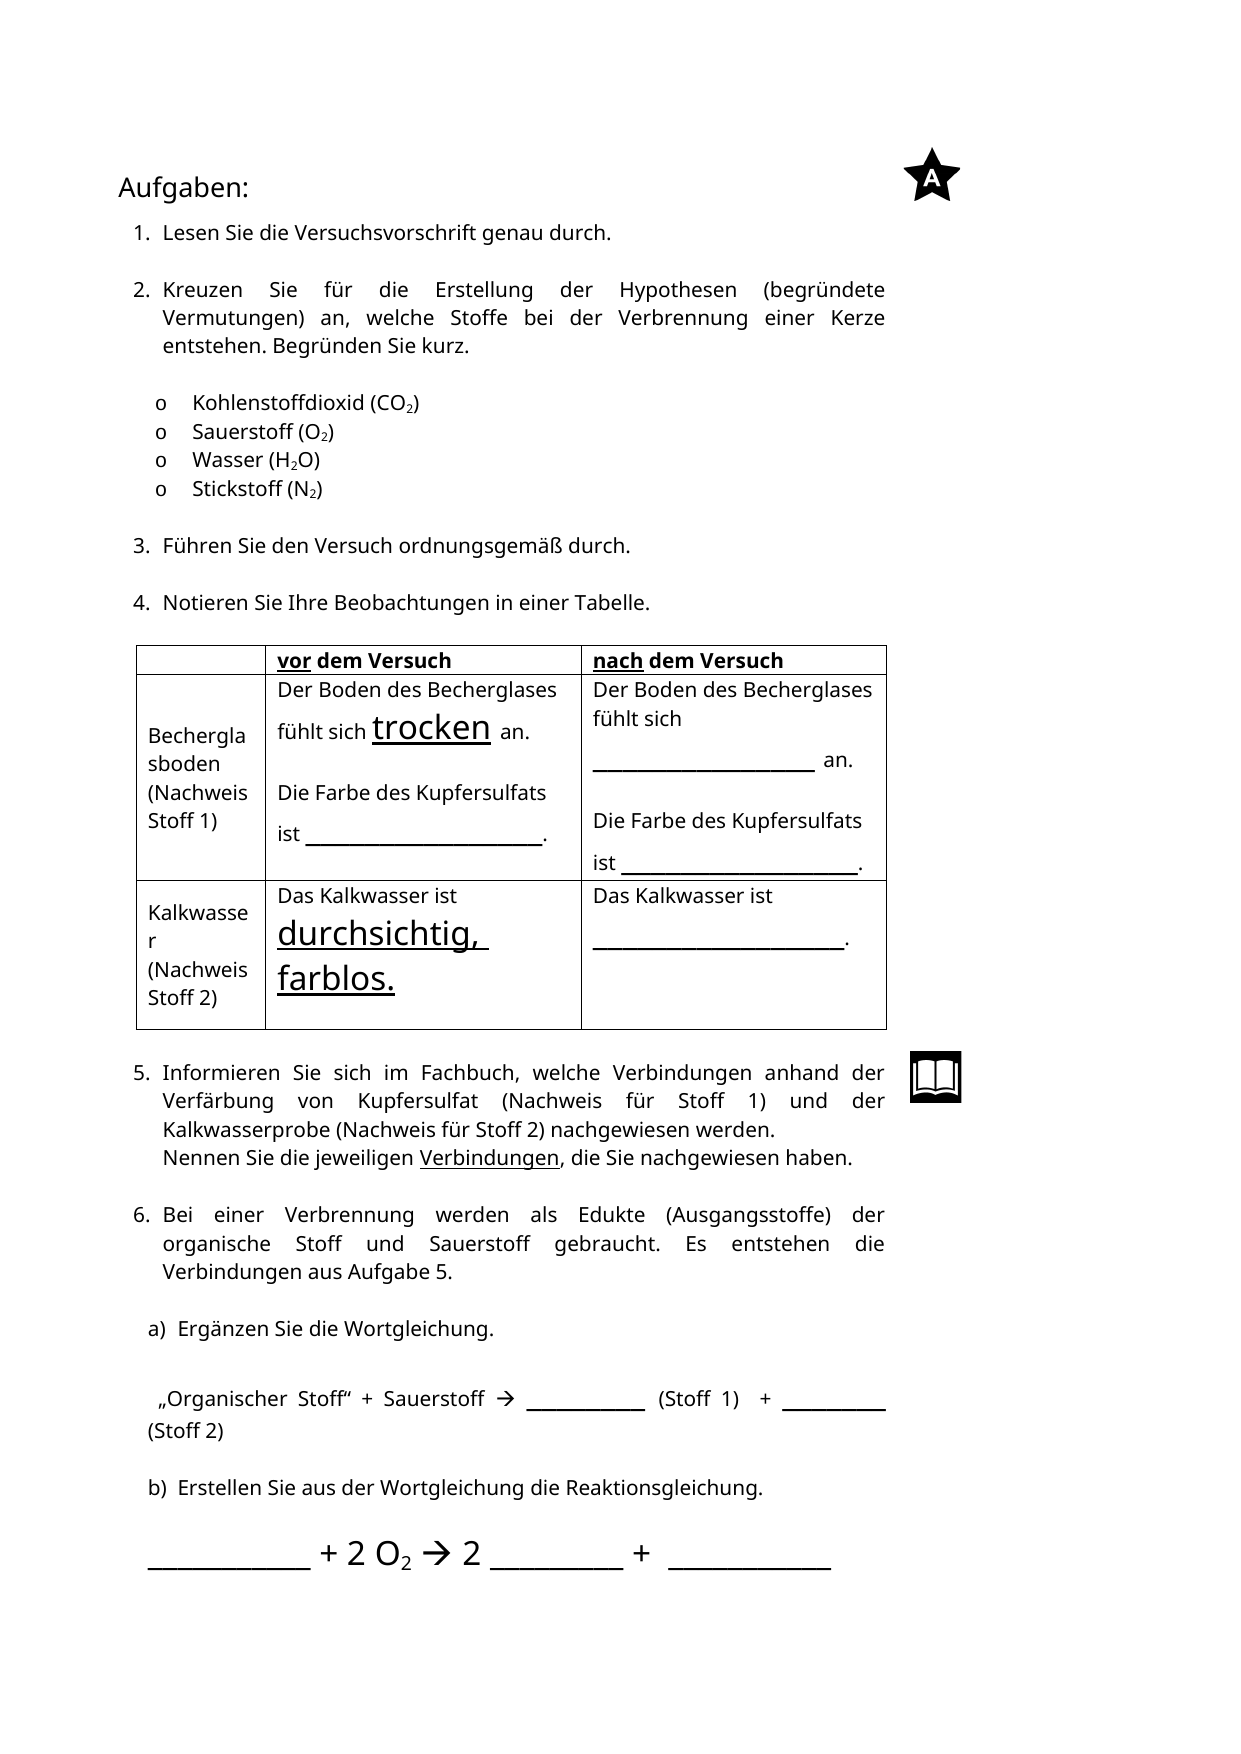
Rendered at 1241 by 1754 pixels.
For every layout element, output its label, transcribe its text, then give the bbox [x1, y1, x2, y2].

list Sauerstoff (O2) [154, 417, 886, 446]
table_header nach dem Versuch [582, 646, 886, 674]
list Lesen Sie die Versuchsvorschrift genau durch. [133, 218, 886, 246]
table_cell Der Boden des Becherglases fühlt sich _______________ an. Die Farbe des Kupfersulfats ist ________________. [582, 675, 886, 880]
table_cell Becherglasboden (Nachweis Stoff 1) [137, 675, 265, 880]
table_cell Kalkwasser (Nachweis Stoff 2) [137, 881, 265, 1029]
text Informieren Sie sich im Fachbuch, welche Verbindungen anhand der Verfärbung von Kupfersulfat (Nachweis für Stoff 1) und der Kalkwasserprobe (Nachweis für Stoff 2) nachgewiesen werden. [133, 1058, 886, 1143]
table_cell Der Boden des Becherglases fühlt sich trocken an. Die Farbe des Kupfersulfats ist ________________. [266, 675, 581, 880]
list Erstellen Sie aus der Wortgleichung die Reaktionsgleichung. [148, 1473, 886, 1502]
list Nennen Sie die jeweiligen Verbindungen, die Sie nachgewiesen haben. [162, 1143, 886, 1172]
list Ergänzen Sie die Wortgleichung. [148, 1314, 886, 1343]
table_cell Das Kalkwasser ist _________________. [582, 881, 886, 1029]
list Stickstoff (N2) [154, 474, 886, 503]
list ___________ + 2 O2 2 _________ + ___________ [148, 1530, 886, 1576]
list Kohlenstoffdioxid (CO2) [154, 388, 886, 417]
table_cell Das Kalkwasser ist durchsichtig, farblos. [266, 881, 581, 1029]
text Bei einer Verbrennung werden als Edukte (Ausgangsstoffe) der organische Stoff und Sauerstoff gebraucht. Es entstehen die Verbindungen aus Aufgabe 5. [133, 1200, 886, 1286]
text Kreuzen Sie für die Erstellung der Hypothesen (begründete Vermutungen) an, welche Stoffe bei der Verbrennung einer Kerze entstehen. Begründen Sie kurz. [133, 275, 886, 360]
table_header vor dem Versuch [266, 646, 581, 674]
text Führen Sie den Versuch ordnungsgemäß durch. [133, 531, 886, 559]
list Wasser (H2O) [154, 446, 886, 474]
text Notieren Sie Ihre Beobachtungen in einer Tabelle. [133, 588, 886, 616]
list „Organischer Stoff“ + Sauerstoff ________ (Stoff 1) + _______ (Stoff 2) [148, 1371, 886, 1445]
table_header [137, 646, 265, 674]
picture [910, 1051, 962, 1103]
picture [903, 147, 961, 201]
subtitle Aufgaben: [118, 168, 886, 205]
